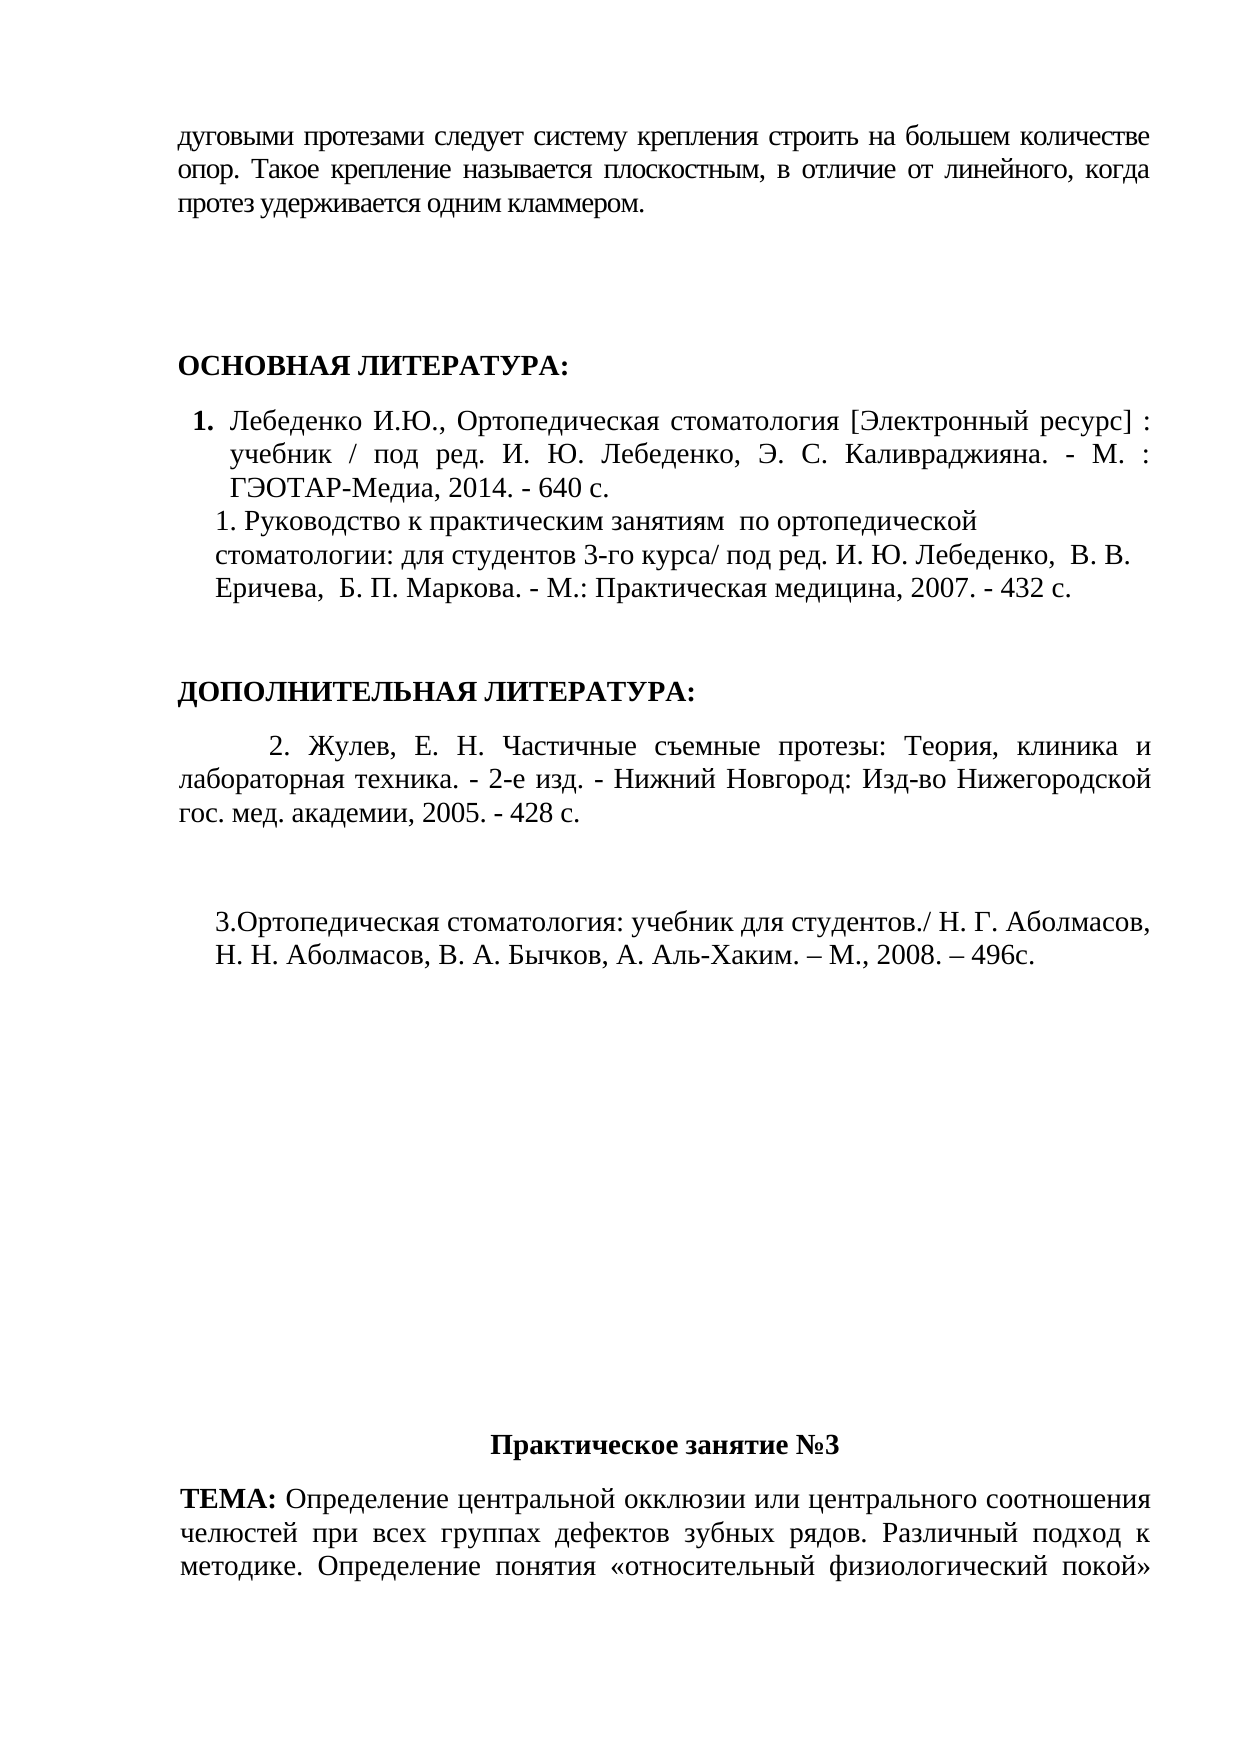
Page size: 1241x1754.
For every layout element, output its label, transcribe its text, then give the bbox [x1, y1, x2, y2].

text 3.Ортопедическая стоматология: учебник для студентов./ Н. Г. Аболмасов, Н. Н. Аболмасов, В. А. Бычков, А. Аль-Хаким. – М., 2008. – 496с. [215, 904, 1152, 971]
list Лебеденко И.Ю., Ортопедическая стоматология [Электронный ресурс] : учебник / под ред. И. Ю. Лебеденко, Э. С. Каливраджияна. - М. : ГЭОТАР-Медиа, 2014. - 640 с. [192, 403, 1152, 503]
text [180, 1481, 1152, 1582]
text ОСНОВНАЯ ЛИТЕРАТУРА: [177, 348, 1152, 382]
text 1. Руководство к практическим занятиям по ортопедической стоматологии: для студентов 3-го курса/ под ред. И. Ю. Лебеденко, В. В. Еричева, Б. П. Маркова. - М.: Практическая медицина, 2007. - 432 с. [215, 503, 1152, 604]
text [177, 118, 1151, 219]
text ДОПОЛНИТЕЛЬНАЯ ЛИТЕРАТУРА: [177, 674, 1152, 707]
text 2. Жулев, Е. Н. Частичные съемные протезы: Теория, клиника и лабораторная техника. - 2-е изд. - Нижний Новгород: Изд-во Нижегородской гос. мед. академии, 2005. - 428 с. [179, 728, 1152, 829]
text Пpактическое занятие №3 [178, 1427, 1152, 1460]
